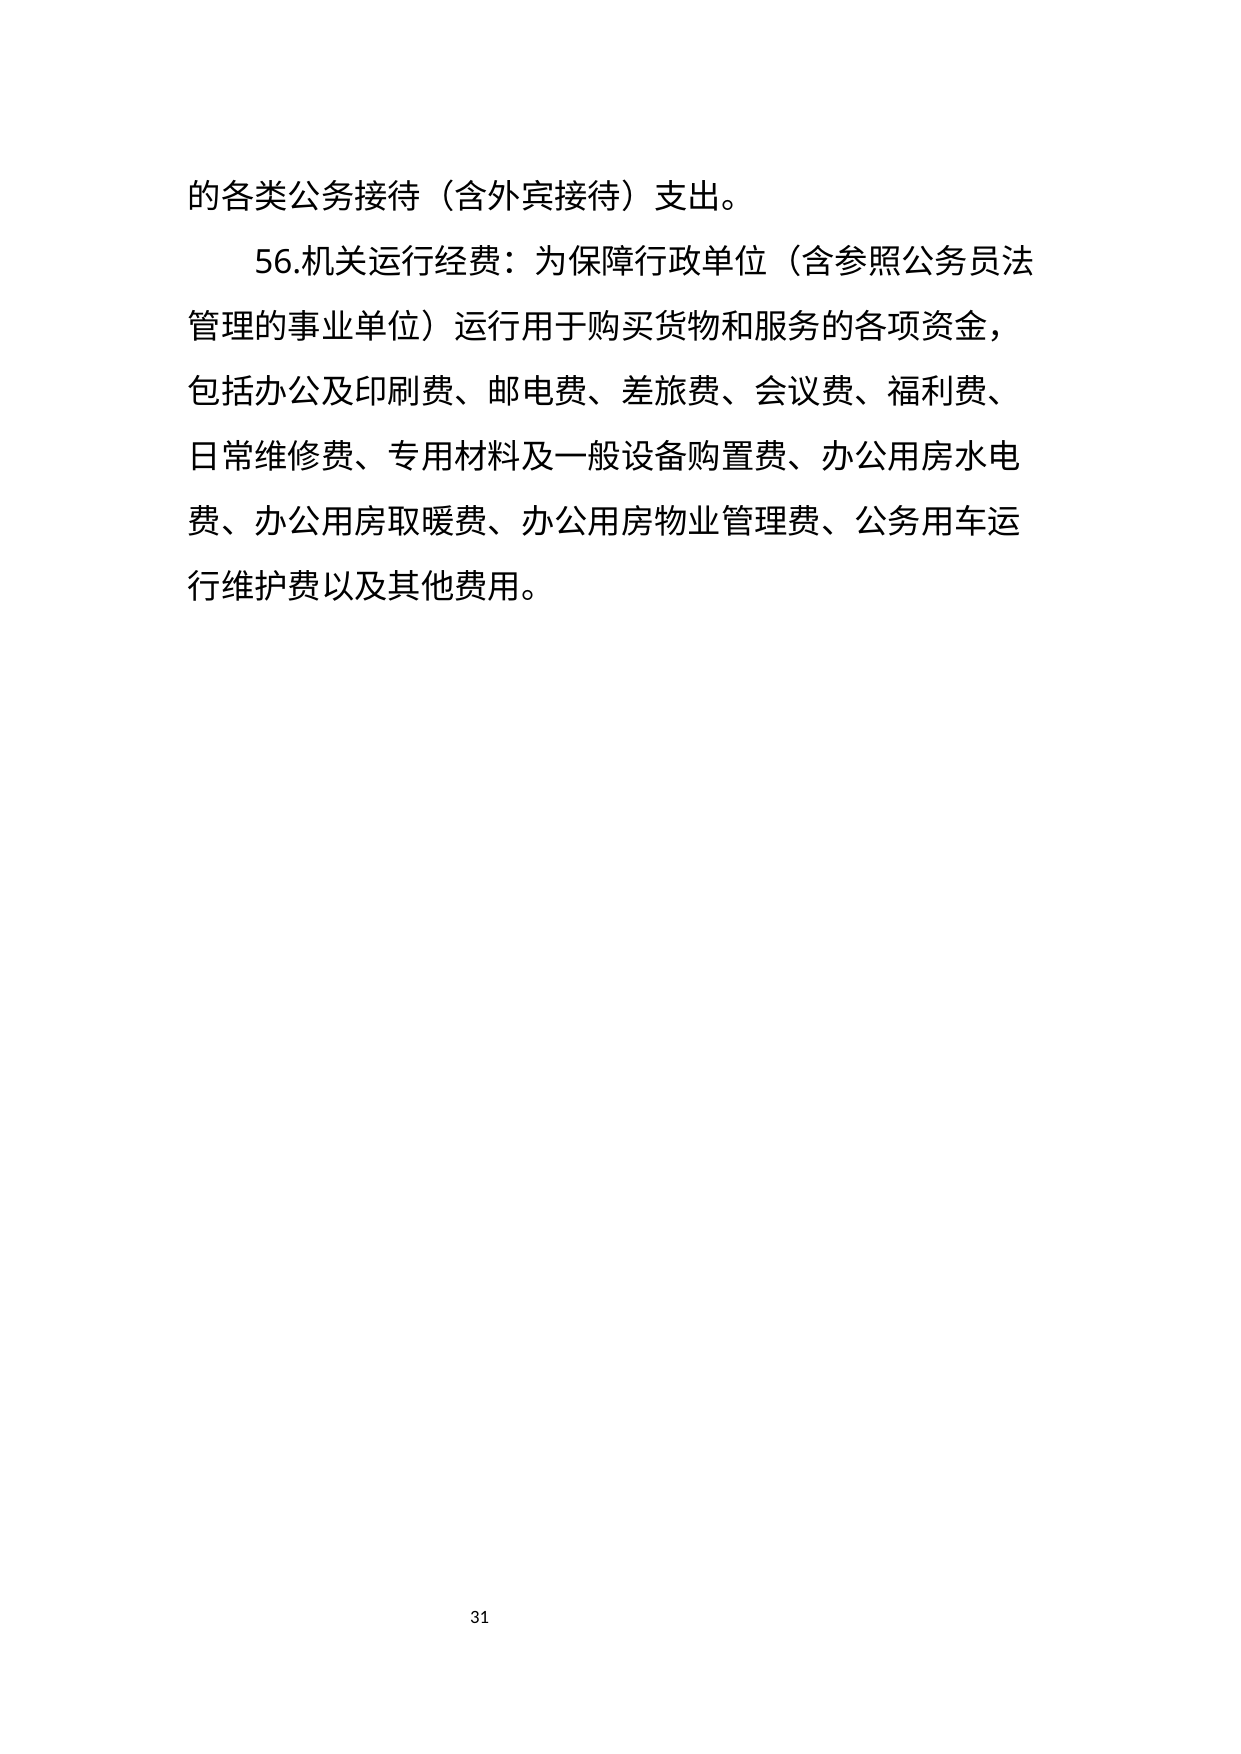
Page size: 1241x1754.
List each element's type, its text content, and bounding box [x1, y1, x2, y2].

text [187, 162, 1053, 227]
text 56.机关运行经费：为保障行政单位（含参照公务员法管理的事业单位）运行用于购买货物和服务的各项资金，包括办公及印刷费、邮电费、差旅费、会议费、福利费、日常维修费、专用材料及一般设备购置费、办公用房水电费、办公用房取暖费、办公用房物业管理费、公务用车运行维护费以及其他费用。 [187, 227, 1053, 617]
